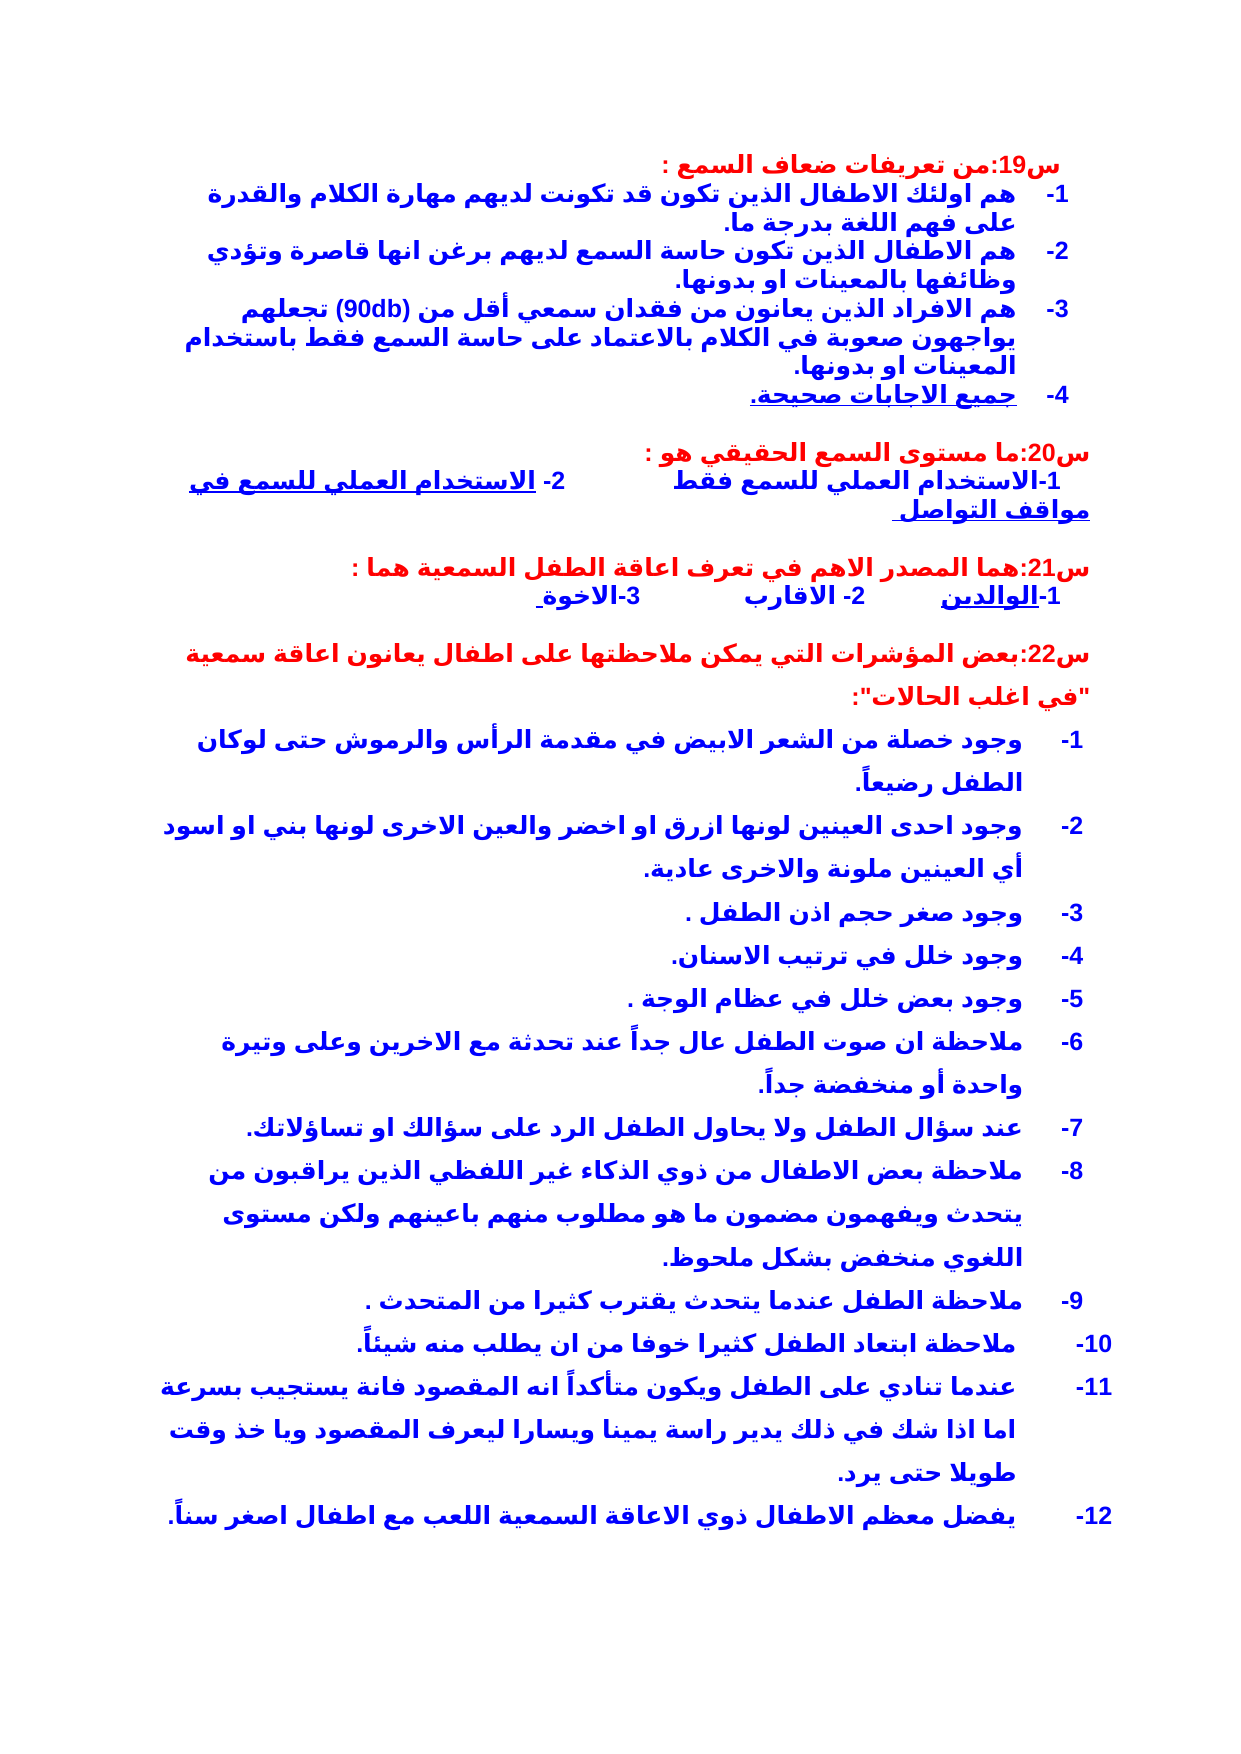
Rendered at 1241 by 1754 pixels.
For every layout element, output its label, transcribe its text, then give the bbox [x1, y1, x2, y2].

list ملاحظة ابتعاد الطفل كثيرا خوفا من ان يطلب منه شيئاً. [150, 1329, 1076, 1357]
text 1-الاستخدام العملي للسمع فقط 2- الاستخدام العملي للسمع في مواقف التواصل [150, 466, 1090, 524]
list وجود خلل في ترتيب الاسنان. [150, 941, 1061, 969]
list ملاحظة الطفل عندما يتحدث يقترب كثيرا من المتحدث . [150, 1286, 1061, 1314]
list وجود احدى العينين لونها ازرق او اخضر والعين الاخرى لونها بني او اسود أي العينين ملونة والاخرى عادية. [150, 811, 1061, 883]
list ملاحظة ان صوت الطفل عال جداً عند تحدثة مع الاخرين وعلى وتيرة واحدة أو منخفضة جداً. [150, 1027, 1061, 1099]
list عندما تنادي على الطفل ويكون متأكداً انه المقصود فانة يستجيب بسرعة اما اذا شك في ذلك يدير راسة يمينا ويسارا ليعرف المقصود ويا خذ وقت طويلا حتى يرد. [150, 1372, 1076, 1487]
list يفضل معظم الاطفال ذوي الاعاقة السمعية اللعب مع اطفال اصغر سناً. [150, 1501, 1076, 1530]
text س22:بعض المؤشرات التي يمكن ملاحظتها على اطفال يعانون اعاقة سمعية "في اغلب الحالات": [150, 639, 1090, 711]
list وجود صغر حجم اذن الطفل . [150, 897, 1061, 926]
list وجود خصلة من الشعر الابيض في مقدمة الرأس والرموش حتى لوكان الطفل رضيعاً. [150, 725, 1061, 797]
text س20:ما مستوى السمع الحقيقي هو : [150, 437, 1090, 466]
text س21:هما المصدر الاهم في تعرف اعاقة الطفل السمعية هما : [150, 552, 1090, 581]
list هم اولئك الاطفال الذين تكون قد تكونت لديهم مهارة الكلام والقدرة على فهم اللغة بدرجة ما. [150, 179, 1046, 236]
list جميع الاجابات صحيحة. [150, 380, 1046, 409]
list عند سؤال الطفل ولا يحاول الطفل الرد على سؤالك او تساؤلاتك. [150, 1113, 1061, 1142]
text 1-الوالدين 2- الاقارب 3-الاخوة [150, 581, 1090, 610]
list هم الاطفال الذين تكون حاسة السمع لديهم برغن انها قاصرة وتؤدي وظائفها بالمعينات او بدونها. [150, 236, 1046, 294]
list وجود بعض خلل في عظام الوجة . [150, 984, 1061, 1012]
text س19:من تعريفات ضعاف السمع : [150, 150, 1061, 179]
list ملاحظة بعض الاطفال من ذوي الذكاء غير اللفظي الذين يراقبون من يتحدث ويفهمون مضمون ما هو مطلوب منهم باعينهم ولكن مستوى اللغوي منخفض بشكل ملحوظ. [150, 1156, 1061, 1271]
list هم الافراد الذين يعانون من فقدان سمعي أقل من (90db) تجعلهم يواجهون صعوبة في الكلام بالاعتماد على حاسة السمع فقط باستخدام المعينات او بدونها. [150, 294, 1046, 380]
